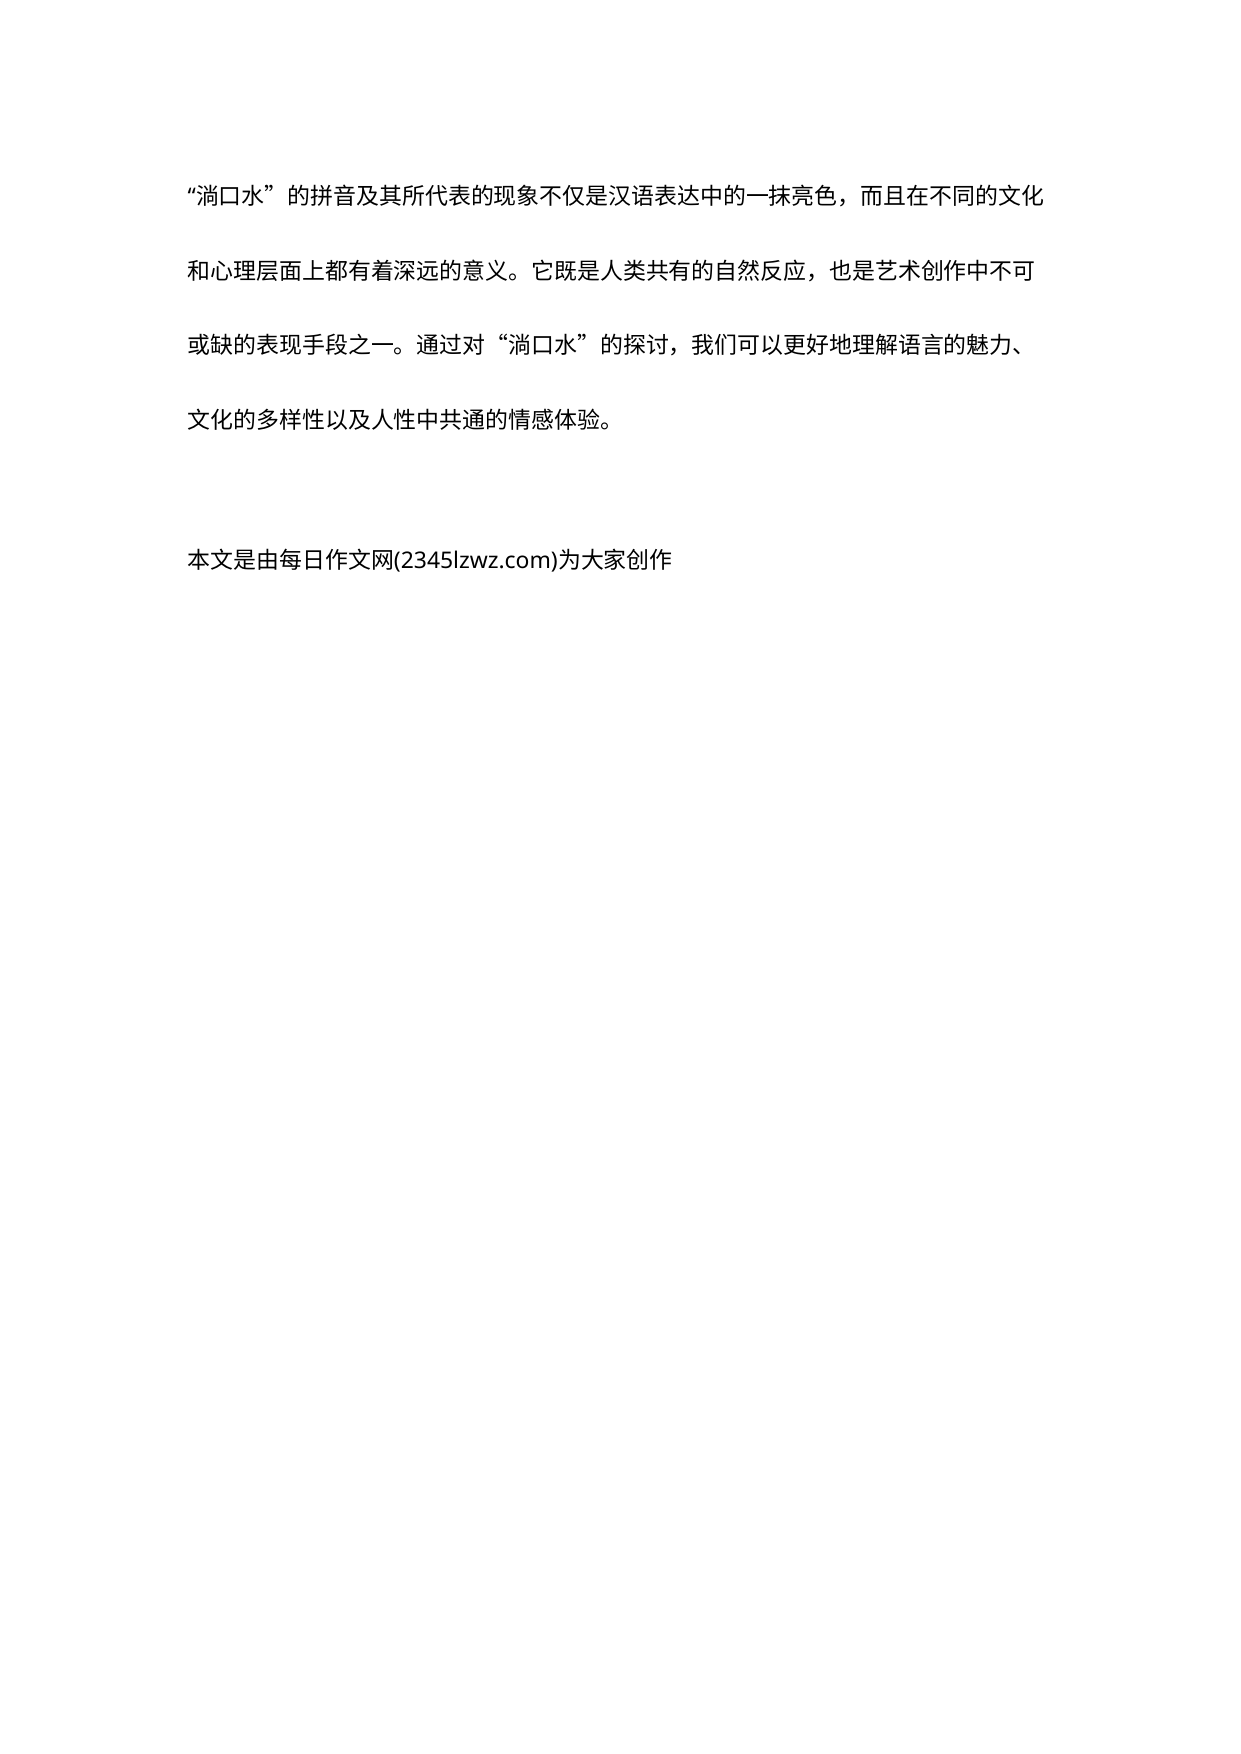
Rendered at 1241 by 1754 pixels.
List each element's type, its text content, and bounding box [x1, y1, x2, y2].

text “淌口水”的拼音及其所代表的现象不仅是汉语表达中的一抹亮色，而且在不同的文化和心理层面上都有着深远的意义。它既是人类共有的自然反应，也是艺术创作中不可或缺的表现手段之一。通过对“淌口水”的探讨，我们可以更好地理解语言的魅力、文化的多样性以及人性中共通的情感体验。 [187, 162, 1053, 451]
text 本文是由每日作文网(2345lzwz.com)为大家创作 [187, 526, 1053, 591]
